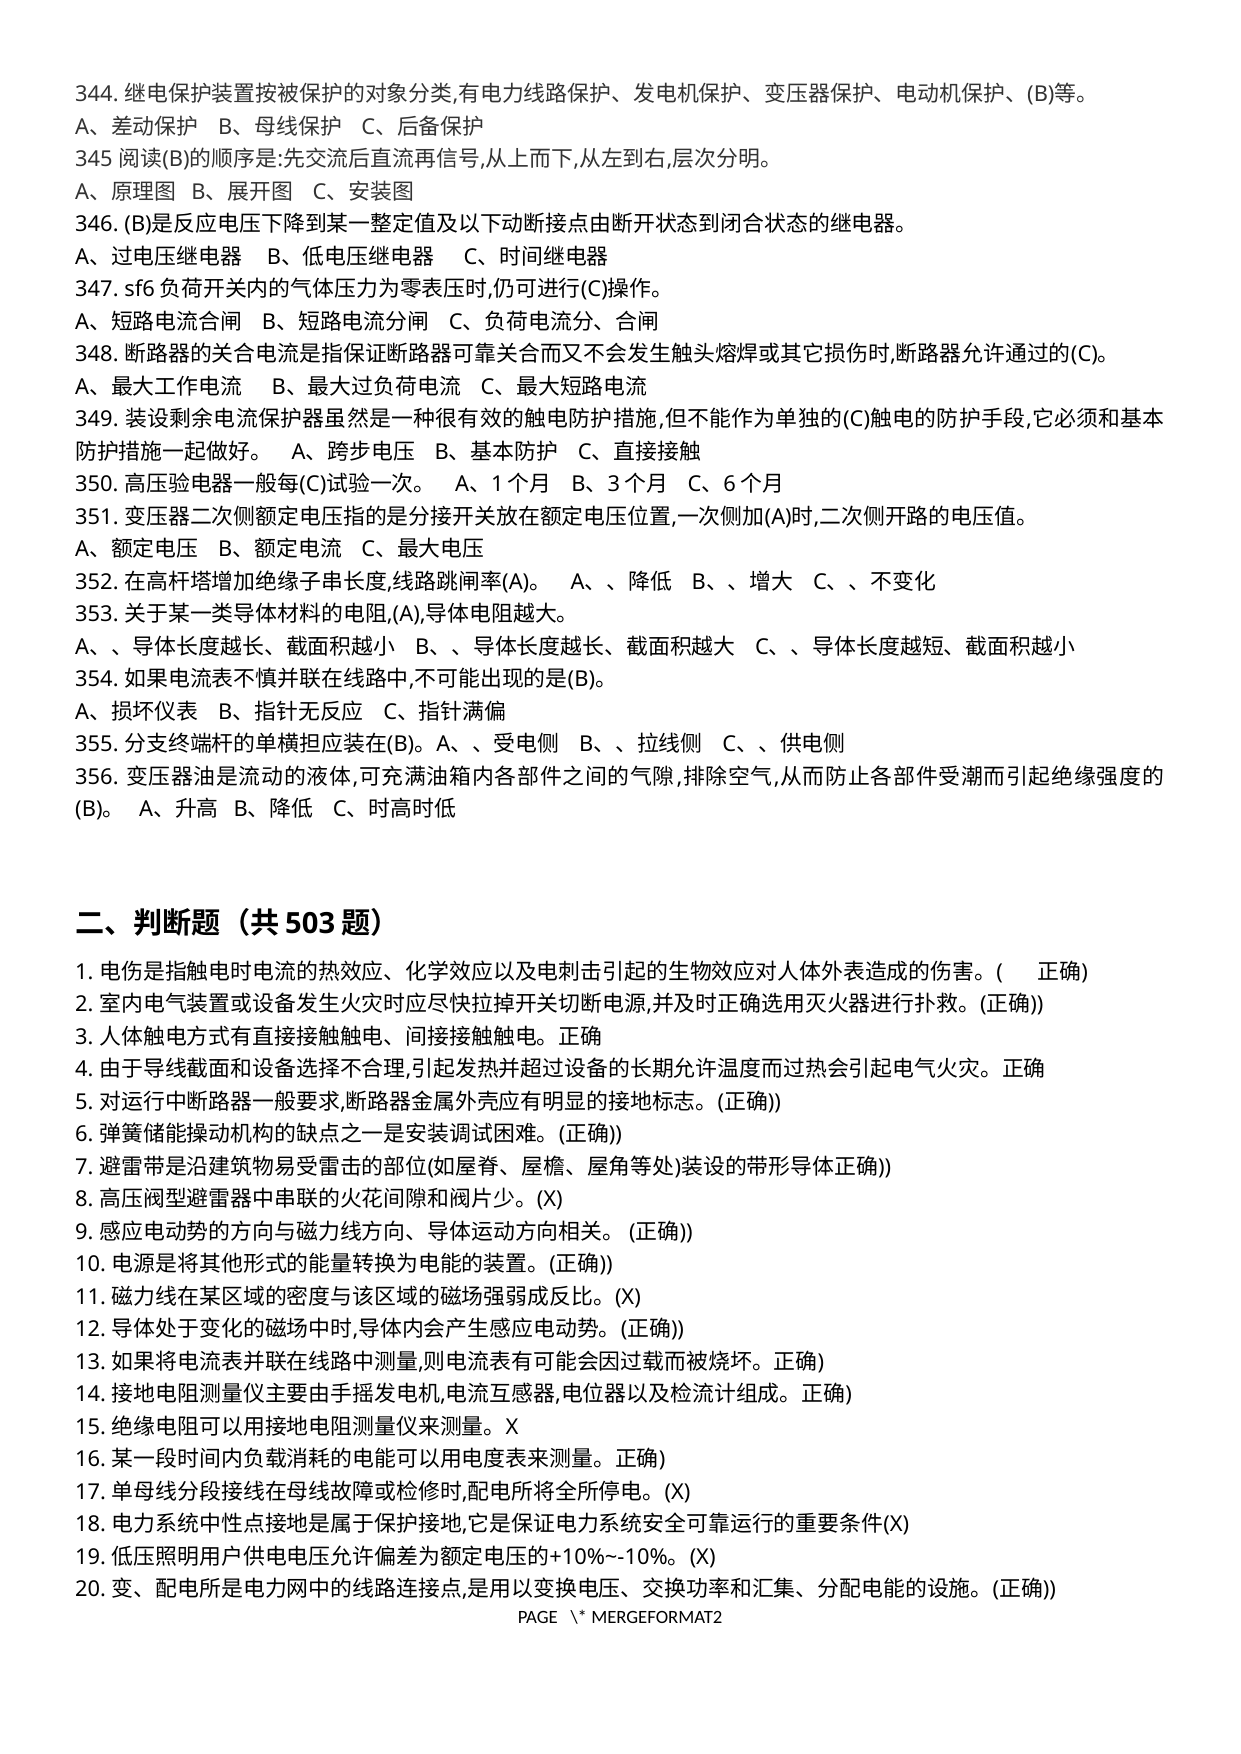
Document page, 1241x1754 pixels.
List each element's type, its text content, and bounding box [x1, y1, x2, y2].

text 19. 低压照明用户供电电压允许偏差为额定电压的+10%~-10%。(X) [75, 1539, 1165, 1571]
text 348. 断路器的关合电流是指保证断路器可靠关合而又不会发生触头熔焊或其它损伤时,断路器允许通过的(C)。 [75, 336, 1165, 369]
text 二、判断题（共503题） [75, 889, 1165, 954]
text 13. 如果将电流表并联在线路中测量,则电流表有可能会因过载而被烧坏。正确) [75, 1344, 1165, 1376]
text 12. 导体处于变化的磁场中时,导体内会产生感应电动势。(正确)) [75, 1311, 1165, 1344]
text 354. 如果电流表不慎并联在线路中,不可能出现的是(B)。 [75, 661, 1165, 694]
text A、额定电压 B、额定电流 C、最大电压 [75, 531, 1165, 564]
text 347. sf6负荷开关内的气体压力为零表压时,仍可进行(C)操作。 [75, 271, 1165, 304]
text A、损坏仪表 B、指针无反应 C、指针满偏 [75, 694, 1165, 726]
text 10. 电源是将其他形式的能量转换为电能的装置。(正确)) [75, 1246, 1165, 1279]
text 350. 高压验电器一般每(C)试验一次。 A、1个月 B、3个月 C、6个月 [75, 466, 1165, 499]
text 9. 感应电动势的方向与磁力线方向、导体运动方向相关。 (正确)) [75, 1214, 1165, 1246]
text 3. 人体触电方式有直接接触触电、间接接触触电。正确 [75, 1019, 1165, 1051]
text 346. (B)是反应电压下降到某一整定值及以下动断接点由断开状态到闭合状态的继电器。 [75, 206, 1165, 239]
text A、过电压继电器 B、低电压继电器 C、时间继电器 [75, 239, 1165, 271]
text 1. 电伤是指触电时电流的热效应、化学效应以及电刺击引起的生物效应对人体外表造成的伤害。( 正确) [75, 954, 1165, 986]
text 351. 变压器二次侧额定电压指的是分接开关放在额定电压位置,一次侧加(A)时,二次侧开路的电压值。 [75, 499, 1165, 531]
text 356. 变压器油是流动的液体,可充满油箱内各部件之间的气隙,排除空气,从而防止各部件受潮而引起绝缘强度的(B)。 A、升高 B、降低 C、时高时低 [75, 759, 1165, 824]
text 7. 避雷带是沿建筑物易受雷击的部位(如屋脊、屋檐、屋角等处)装设的带形导体正确)) [75, 1149, 1165, 1181]
text 2. 室内电气装置或设备发生火灾时应尽快拉掉开关切断电源,并及时正确选用灭火器进行扑救。(正确)) [75, 986, 1165, 1019]
text A、短路电流合闸 B、短路电流分闸 C、负荷电流分、合闸 [75, 304, 1165, 336]
text 4. 由于导线截面和设备选择不合理,引起发热并超过设备的长期允许温度而过热会引起电气火灾。正确 [75, 1051, 1165, 1084]
text 11. 磁力线在某区域的密度与该区域的磁场强弱成反比。(X) [75, 1279, 1165, 1311]
text A、、导体长度越长、截面积越小 B、、导体长度越长、截面积越大 C、、导体长度越短、截面积越小 [75, 629, 1165, 661]
text 345 阅读(B)的顺序是:先交流后直流再信号,从上而下,从左到右,层次分明。 [75, 141, 1165, 174]
text 6. 弹簧储能操动机构的缺点之一是安装调试困难。(正确)) [75, 1116, 1165, 1149]
text 17. 单母线分段接线在母线故障或检修时,配电所将全所停电。(X) [75, 1474, 1165, 1506]
text 352. 在高杆塔增加绝缘子串长度,线路跳闸率(A)。 A、、降低 B、、增大 C、、不变化 [75, 564, 1165, 596]
text 20. 变、配电所是电力网中的线路连接点,是用以变换电压、交换功率和汇集、分配电能的设施。(正确)) [75, 1571, 1165, 1604]
text 5. 对运行中断路器一般要求,断路器金属外壳应有明显的接地标志。(正确)) [75, 1084, 1165, 1116]
text A、差动保护 B、母线保护 C、后备保护 [75, 109, 1165, 141]
text 14. 接地电阻测量仪主要由手摇发电机,电流互感器,电位器以及检流计组成。正确) [75, 1376, 1165, 1409]
text 349. 装设剩余电流保护器虽然是一种很有效的触电防护措施,但不能作为单独的(C)触电的防护手段,它必须和基本防护措施一起做好。 A、跨步电压 B、基本防护 C、直接接触 [75, 401, 1165, 466]
text 353. 关于某一类导体材料的电阻,(A),导体电阻越大。 [75, 596, 1165, 629]
text 16. 某一段时间内负载消耗的电能可以用电度表来测量。正确) [75, 1441, 1165, 1474]
text 8. 高压阀型避雷器中串联的火花间隙和阀片少。(X) [75, 1181, 1165, 1214]
text 15. 绝缘电阻可以用接地电阻测量仪来测量。X [75, 1409, 1165, 1441]
text 355. 分支终端杆的单横担应装在(B)。A、、受电侧 B、、拉线侧 C、、供电侧 [75, 726, 1165, 759]
text 344. 继电保护装置按被保护的对象分类,有电力线路保护、发电机保护、变压器保护、电动机保护、(B)等。 [75, 76, 1165, 109]
text 18. 电力系统中性点接地是属于保护接地,它是保证电力系统安全可靠运行的重要条件(X) [75, 1506, 1165, 1539]
text A、原理图 B、展开图 C、安装图 [75, 174, 1165, 206]
text A、最大工作电流 B、最大过负荷电流 C、最大短路电流 [75, 369, 1165, 401]
